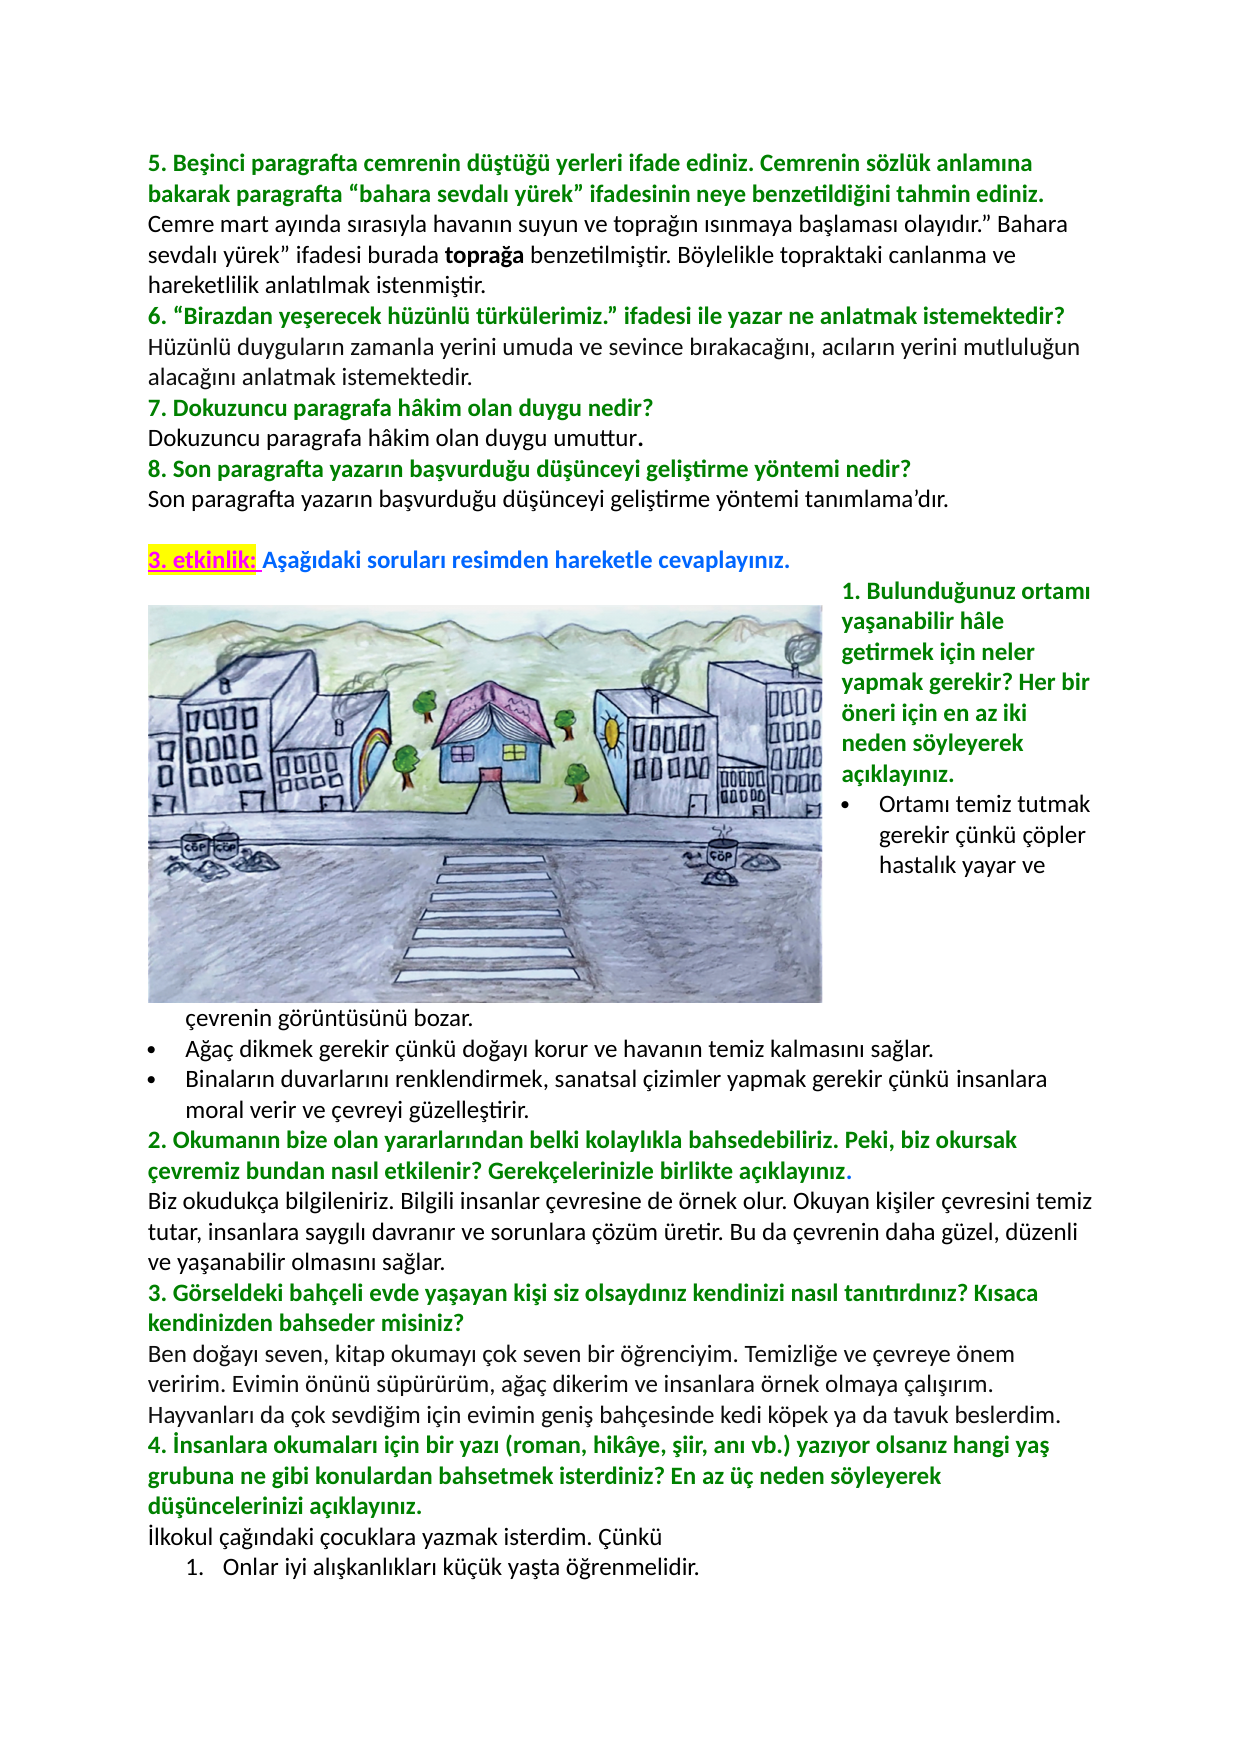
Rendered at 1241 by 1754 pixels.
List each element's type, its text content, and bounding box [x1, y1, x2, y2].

text 2. Okumanın bize olan yararlarından belki kolaylıkla bahsedebiliriz. Peki, biz okursak çevremiz bundan nasıl etkilenir? Gerekçelerinizle birlikte açıklayınız. [148, 1124, 1093, 1185]
text İlkokul çağındaki çocuklara yazmak isterdim. Çünkü [148, 1521, 1093, 1552]
text 3. etkinlik: Aşağıdaki soruları resimden hareketle cevaplayınız. [256, 544, 1093, 575]
text Son paragrafta yazarın başvurduğu düşünceyi geliştirme yöntemi tanımlama’dır. [148, 483, 1093, 514]
text 4. İnsanlara okumaları için bir yazı (roman, hikâye, şiir, anı vb.) yazıyor olsanız hangi yaş grubuna ne gibi konulardan bahsetmek isterdiniz? En az üç neden söyleyerek düşüncelerinizi açıklayınız. [148, 1429, 1093, 1521]
list Onlar iyi alışkanlıkları küçük yaşta öğrenmelidir. [185, 1552, 1093, 1582]
text Hüzünlü duyguların zamanla yerini umuda ve sevince bırakacağını, acıların yerini mutluluğun alacağını anlatmak istemektedir. [148, 331, 1093, 392]
text 5. Beşinci paragrafta cemrenin düştüğü yerleri ifade ediniz. Cemrenin sözlük anlamına bakarak paragrafta “bahara sevdalı yürek” ifadesinin neye benzetildiğini tahmin ediniz. [148, 148, 1093, 209]
text 6. “Birazdan yeşerecek hüzünlü türkülerimiz.” ifadesi ile yazar ne anlatmak istemektedir? [148, 300, 1093, 331]
text 8. Son paragrafta yazarın başvurduğu düşünceyi geliştirme yöntemi nedir? [148, 453, 1093, 483]
text Cemre mart ayında sırasıyla havanın suyun ve toprağın ısınmaya başlaması olayıdır.” Bahara sevdalı yürek” ifadesi burada toprağa benzetilmiştir. Böylelikle topraktaki canlanma ve hareketlilik anlatılmak istenmiştir. [148, 209, 1093, 300]
text 1. Bulunduğunuz ortamı yaşanabilir hâle getirmek için neler yapmak gerekir? Her bir öneri için en az iki neden söyleyerek açıklayınız. [148, 575, 1093, 788]
text 7. Dokuzuncu paragrafa hâkim olan duygu nedir? [148, 392, 1093, 422]
text Ben doğayı seven, kitap okumayı çok seven bir öğrenciyim. Temizliğe ve çevreye önem veririm. Evimin önünü süpürürüm, ağaç dikerim ve insanlara örnek olmaya çalışırım. Hayvanları da çok sevdiğim için evimin geniş bahçesinde kedi köpek ya da tavuk beslerdim. [148, 1338, 1093, 1429]
text Biz okudukça bilgileniriz. Bilgili insanlar çevresine de örnek olur. Okuyan kişiler çevresini temiz tutar, insanlara saygılı davranır ve sorunlara çözüm üretir. Bu da çevrenin daha güzel, düzenli ve yaşanabilir olmasını sağlar. [148, 1185, 1093, 1277]
list Ağaç dikmek gerekir çünkü doğayı korur ve havanın temiz kalmasını sağlar. [148, 1033, 1093, 1063]
text Dokuzuncu paragrafa hâkim olan duygu umuttur. [148, 422, 1093, 453]
list Ortamı temiz tutmak gerekir çünkü çöpler hastalık yayar ve çevrenin görüntüsünü bozar. [148, 788, 1093, 1033]
text 3. Görseldeki bahçeli evde yaşayan kişi siz olsaydınız kendinizi nasıl tanıtırdınız? Kısaca kendinizden bahseder misiniz? [148, 1277, 1093, 1338]
list Binaların duvarlarını renklendirmek, sanatsal çizimler yapmak gerekir çünkü insanlara moral verir ve çevreyi güzelleştirir. [148, 1063, 1093, 1124]
